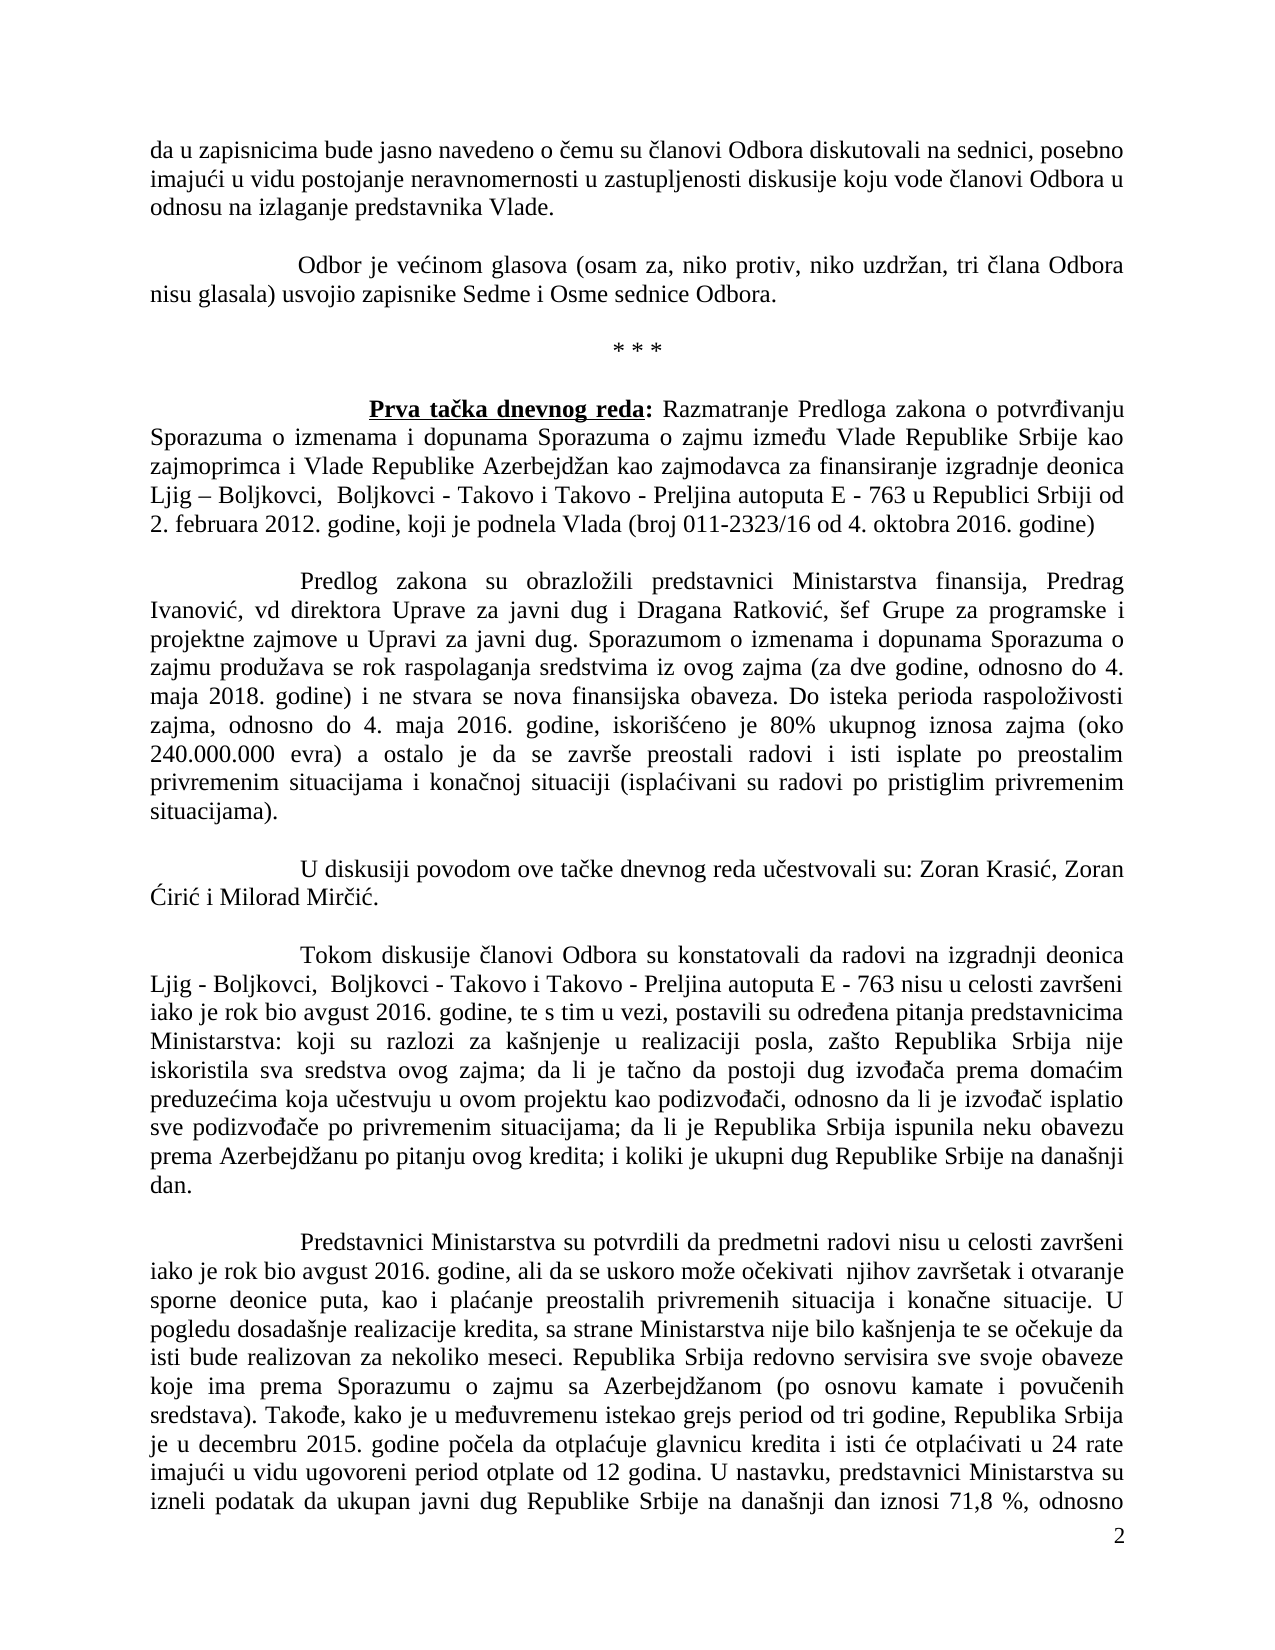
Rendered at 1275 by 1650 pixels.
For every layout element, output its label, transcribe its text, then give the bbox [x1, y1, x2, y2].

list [150, 1227, 1125, 1515]
list Predlog zakona su obrazložili predstavnici Ministarstva finansija, Predrag Ivanović, vd direktora Uprave za javni dug i Dragana Ratković, šef Grupe za programske i projektne zajmove u Upravi za javni dug. Sporazumom o izmenama i dopunama Sporazuma o zajmu produžava se rok raspolaganja sredstvima iz ovog zajma (za dve godine, odnosno do 4. maja 2018. godine) i ne stvara se nova finansijska obaveza. Do isteka perioda raspoloživosti zajma, odnosno do 4. maja 2016. godine, iskorišćeno je 80% ukupnog iznosa zajma (oko 240.000.000 evra) a ostalo je da se završe preostali radovi i isti isplate po preostalim privremenim situacijama i konačnoj situaciji (isplaćivani su radovi po pristiglim privremenim situacijama). [150, 566, 1125, 825]
text Prva tačka dnevnog reda: Razmatranje Predloga zakona o potvrđivanju Sporazuma o izmenama i dopunama Sporazuma o zajmu između Vlade Republike Srbije kao zajmoprimca i Vlade Republike Azerbejdžan kao zajmodavca za finansiranje izgradnje deonica Ljig – Boljkovci, Boljkovci - Takovo i Takovo - Preljina autoputa E - 763 u Republici Srbiji od 2. februara 2012. godine, koji je podnela Vlada (broj 011-2323/16 od 4. oktobra 2016. godine) [150, 394, 1125, 537]
list Tokom diskusije članovi Odbora su konstatovali da radovi na izgradnji deonica Ljig - Boljkovci, Boljkovci - Takovo i Takovo - Preljina autoputa E - 763 nisu u celosti završeni iako je rok bio avgust 2016. godine, te s tim u vezi, postavili su određena pitanja predstavnicima Ministarstva: koji su razlozi za kašnjenje u realizaciji posla, zašto Republika Srbija nije iskoristila sva sredstva ovog zajma; da li je tačno da postoji dug izvođača prema domaćim preduzećima koja učestvuju u ovom projektu kao podizvođači, odnosno da li je izvođač isplatio sve podizvođače po privremenim situacijama; da li je Republika Srbija ispunila neku obavezu prema Azerbejdžanu po pitanju ovog kredita; i koliki je ukupni dug Republike Srbije na današnji dan. [150, 940, 1125, 1199]
list U diskusiji povodom ove tačke dnevnog reda učestvovali su: Zoran Krasić, Zoran Ćirić i Milorad Mirčić. [150, 854, 1125, 911]
text * * * [150, 336, 1125, 365]
text Odbor je većinom glasova (osam za, niko protiv, niko uzdržan, tri člana Odbora nisu glasala) usvojio zapisnike Sedme i Osme sednice Odbora. [150, 250, 1125, 307]
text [150, 135, 1125, 221]
